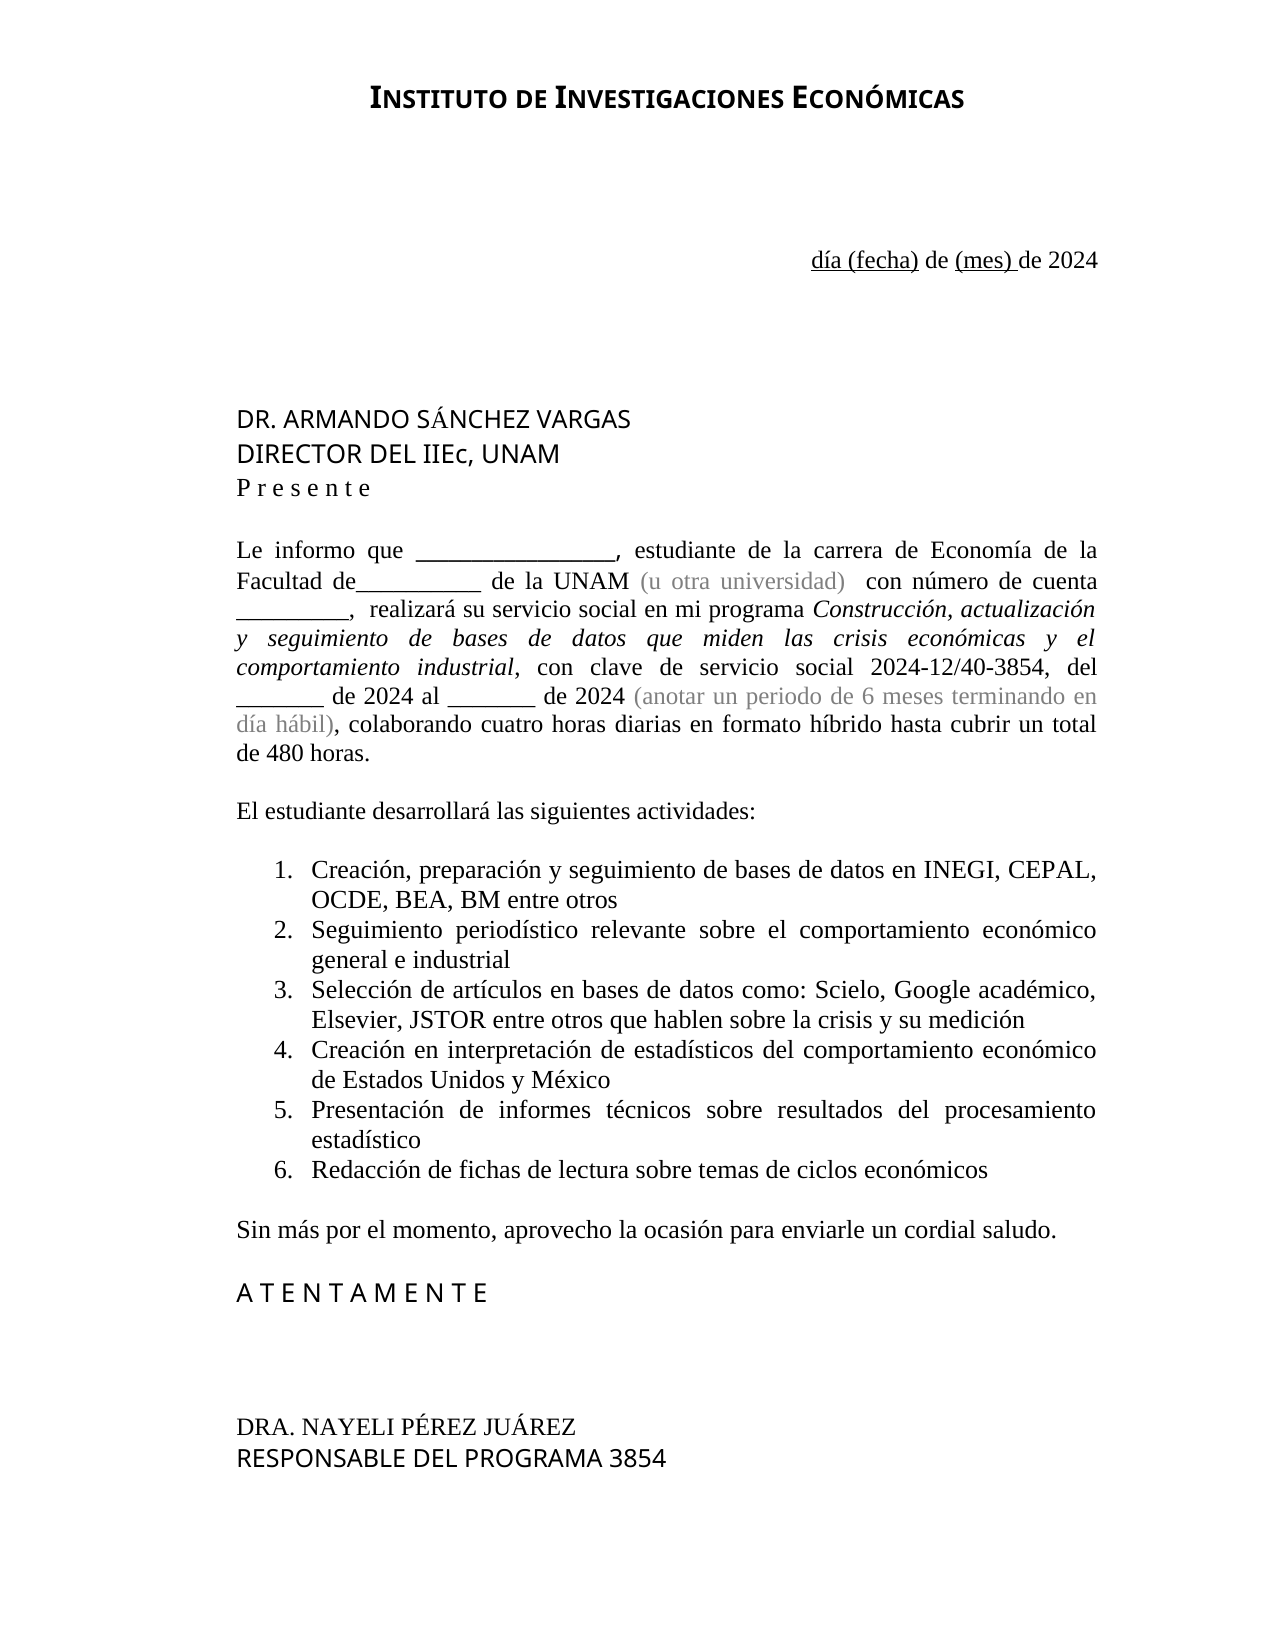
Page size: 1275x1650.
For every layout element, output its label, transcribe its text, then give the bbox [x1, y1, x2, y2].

list Creación en interpretación de estadísticos del comportamiento económico de Estados Unidos y México [274, 1034, 1098, 1094]
text día (fecha) de (mes) de 2024 [236, 245, 1098, 273]
text RESPONSABLE DEL PROGRAMA 3854 [236, 1441, 1098, 1475]
text El estudiante desarrollará las siguientes actividades: [236, 796, 1098, 824]
list Seguimiento periodístico relevante sobre el comportamiento económico general e industrial [274, 914, 1098, 974]
list Redacción de fichas de lectura sobre temas de ciclos económicos [274, 1154, 1098, 1184]
text Sin más por el momento, aprovecho la ocasión para enviarle un cordial saludo. [236, 1214, 1098, 1244]
list Presentación de informes técnicos sobre resultados del procesamiento estadístico [274, 1094, 1098, 1154]
text DRA. NAYELI PÉREZ JUÁREZ [236, 1412, 1098, 1441]
text A T E N T A M E N T E [236, 1274, 1098, 1310]
text DIRECTOR DEL IIEc, UNAM [236, 436, 1098, 472]
text DR. ARMANDO SÁNCHEZ VARGAS [236, 402, 1098, 436]
list Selección de artículos en bases de datos como: Scielo, Google académico, Elsevier, JSTOR entre otros que hablen sobre la crisis y su medición [274, 974, 1098, 1034]
text P r e s e n t e [236, 472, 1098, 502]
text Le informo que __________________, estudiante de la carrera de Economía de la Facultad de__________ de la UNAM (u otra universidad) con número de cuenta _________, realizará su servicio social en mi programa Construcción, actualización y seguimiento de bases de datos que miden las crisis económicas y el comportamiento industrial, con clave de servicio social 2024-12/40-3854, del _______ de 2024 al _______ de 2024 (anotar un periodo de 6 meses terminando en día hábil), colaborando cuatro horas diarias en formato híbrido hasta cubrir un total de 480 horas. [236, 532, 1098, 767]
list Creación, preparación y seguimiento de bases de datos en INEGI, CEPAL, OCDE, BEA, BM entre otros [274, 854, 1098, 914]
